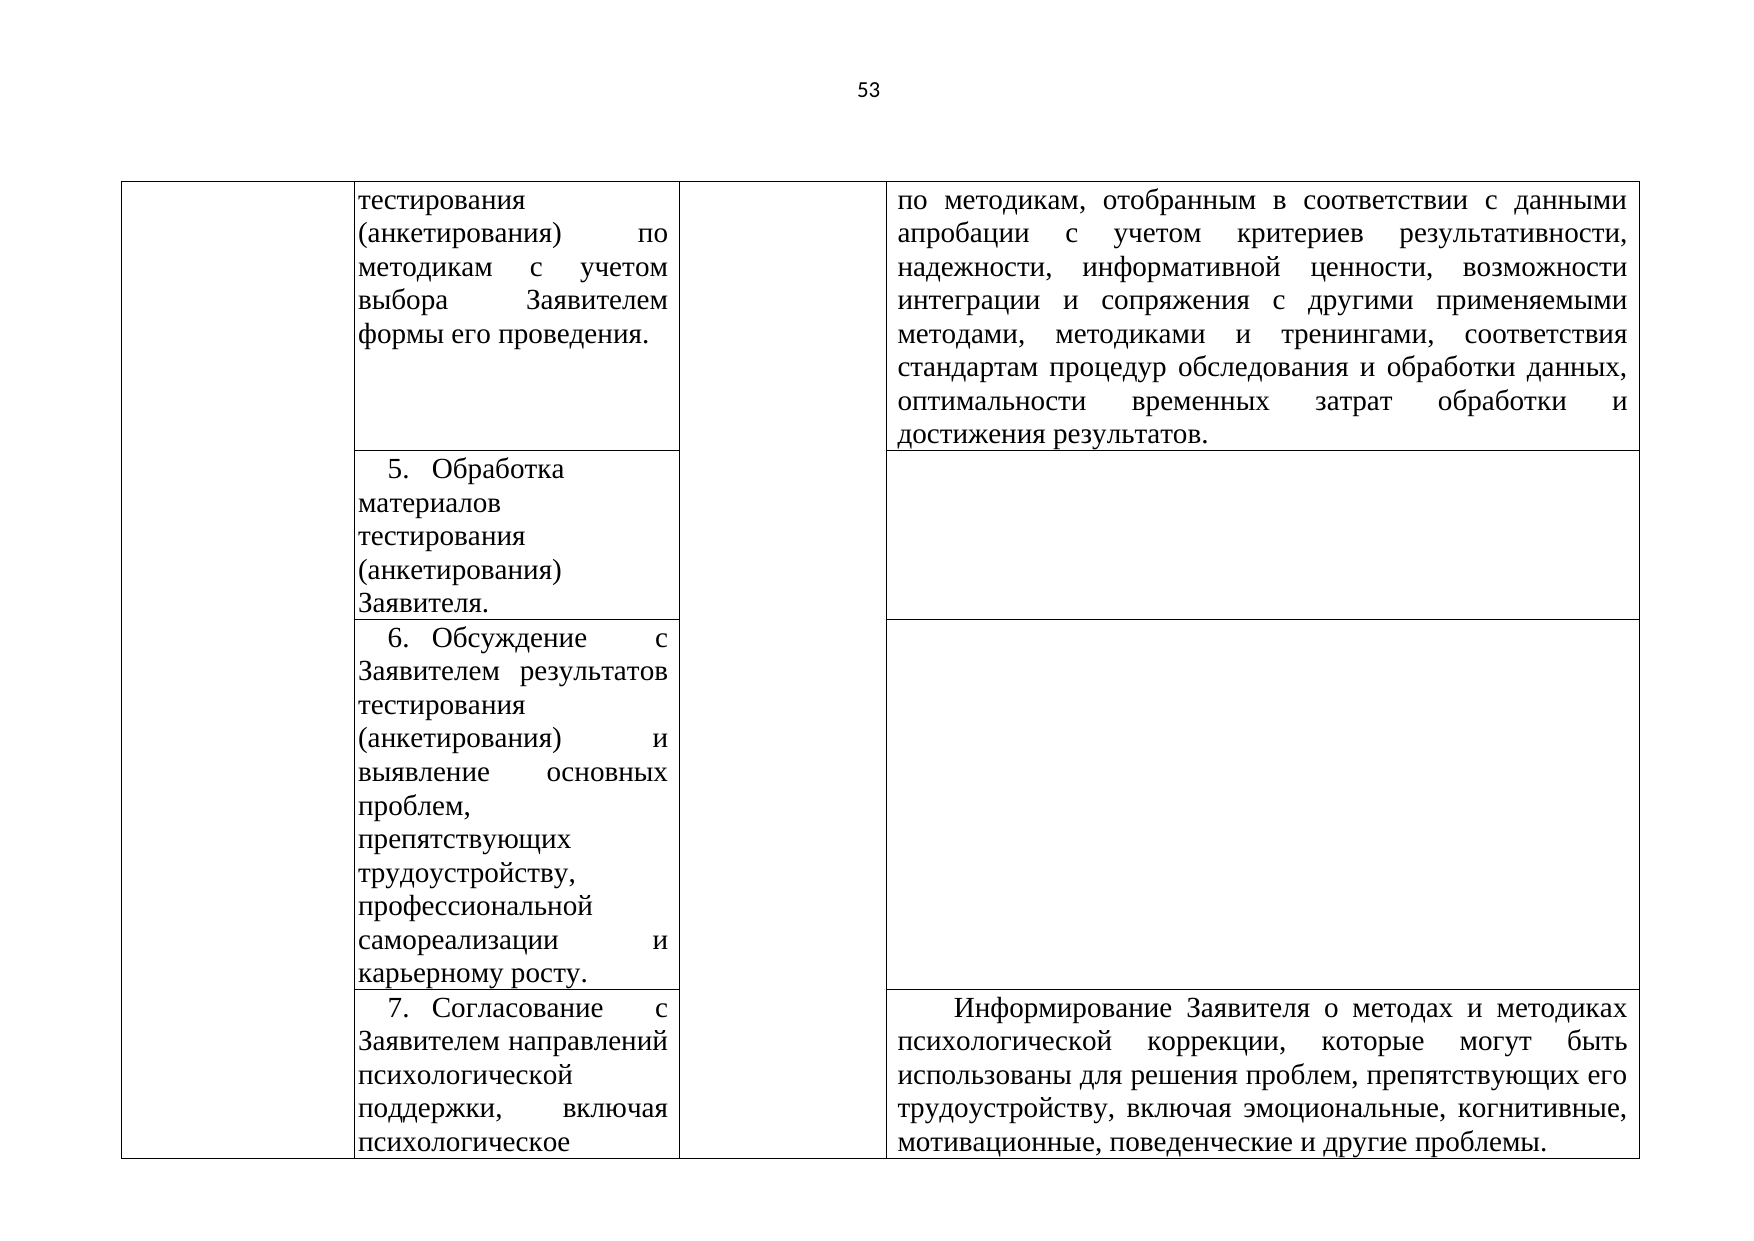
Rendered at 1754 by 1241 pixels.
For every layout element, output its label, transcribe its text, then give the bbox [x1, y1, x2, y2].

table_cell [355, 182, 679, 450]
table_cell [355, 990, 679, 1158]
table_cell [887, 620, 1639, 989]
table_cell Обсуждение с Заявителем результатов тестирования (анкетирования) и выявление основных проблем, препятствующих трудоустройству, профессиональной самореализации и карьерному росту. [355, 620, 679, 989]
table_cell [887, 990, 1639, 1158]
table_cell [887, 182, 1639, 450]
table_cell Обработка материалов тестирования (анкетирования) Заявителя. [355, 451, 679, 619]
table_cell [887, 451, 1639, 619]
